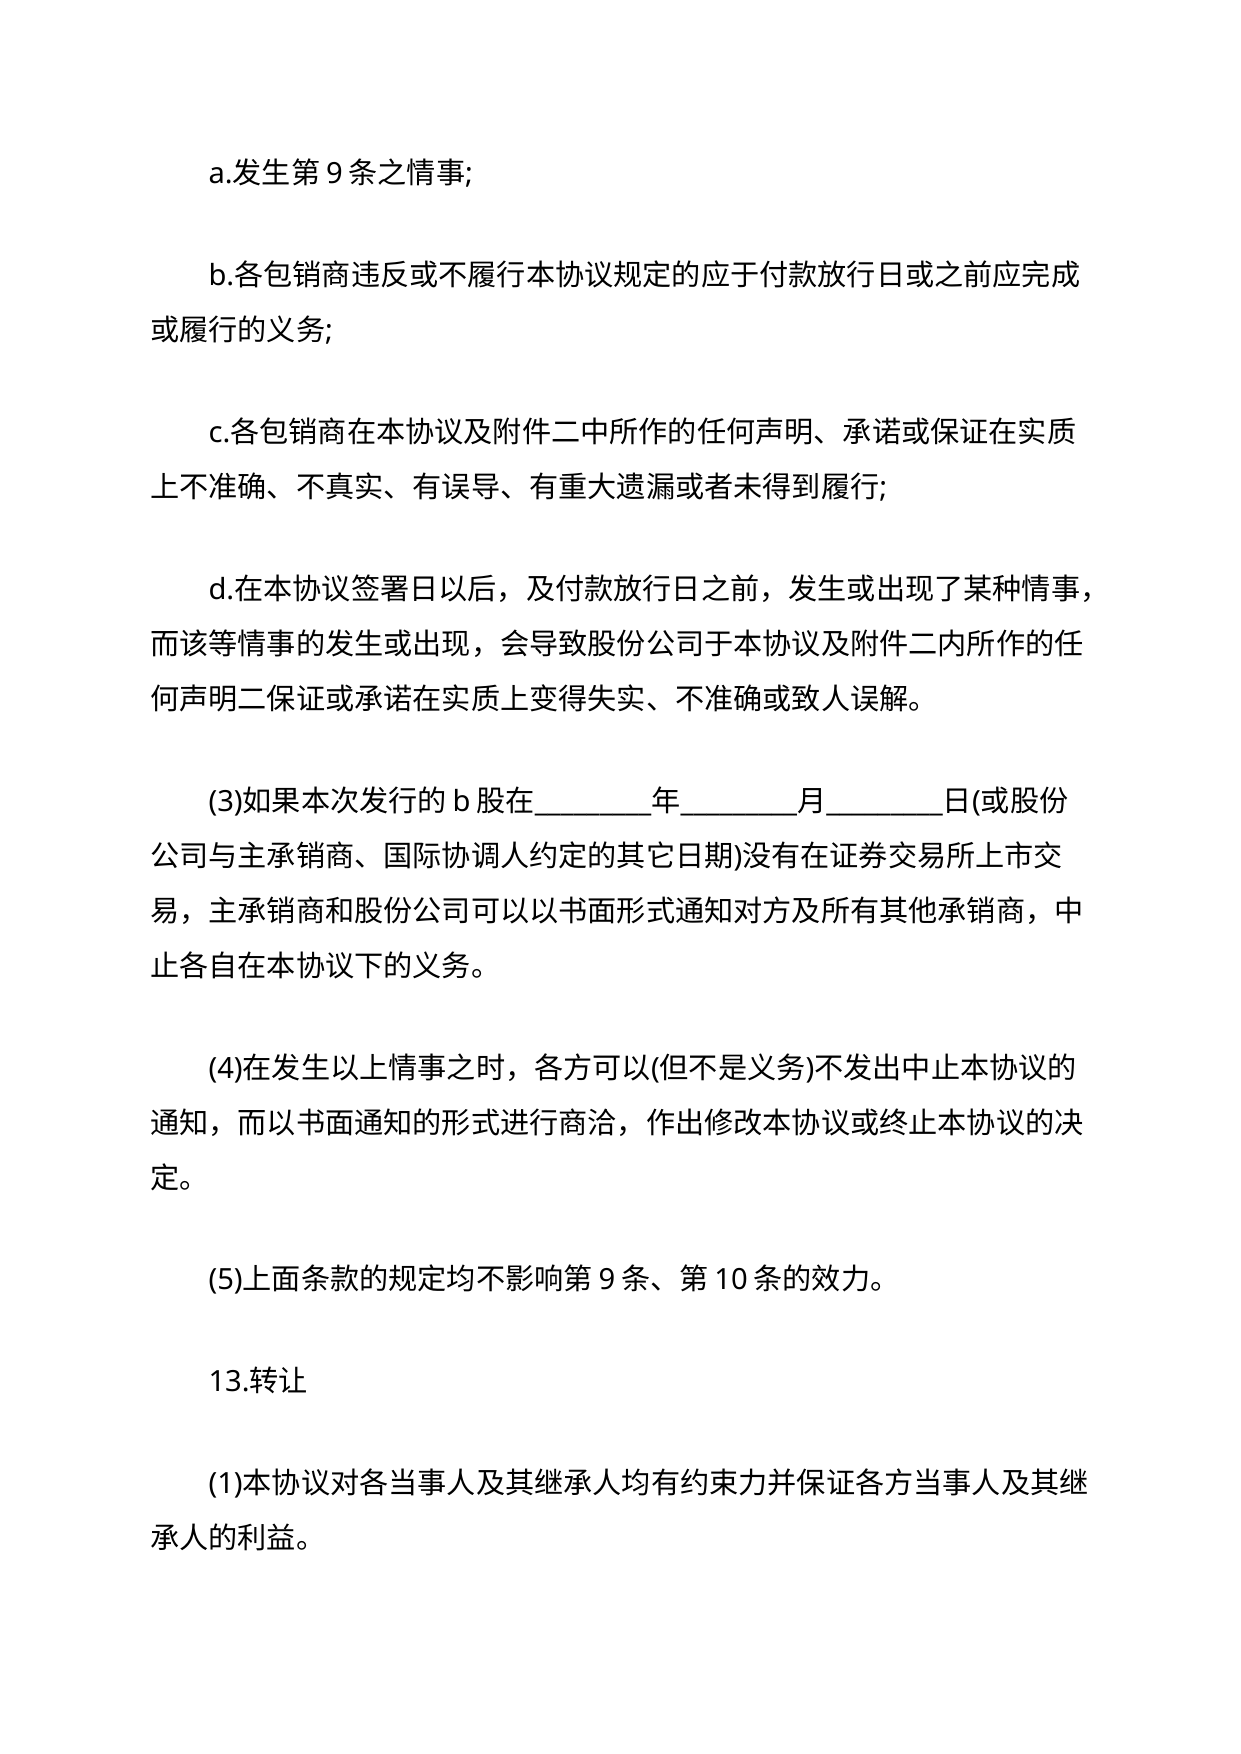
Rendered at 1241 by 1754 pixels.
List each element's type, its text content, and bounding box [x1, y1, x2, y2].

text 13.转让 [150, 1358, 1090, 1400]
text d.在本协议签署日以后，及付款放行日之前，发生或出现了某种情事，而该等情事的发生或出现，会导致股份公司于本协议及附件二内所作的任何声明二保证或承诺在实质上变得失实、不准确或致人误解。 [150, 566, 1090, 718]
text (5)上面条款的规定均不影响第9条、第10条的效力。 [150, 1256, 1090, 1298]
text c.各包销商在本协议及附件二中所作的任何声明、承诺或保证在实质上不准确、不真实、有误导、有重大遗漏或者未得到履行; [150, 409, 1090, 506]
text b.各包销商违反或不履行本协议规定的应于付款放行日或之前应完成或履行的义务; [150, 252, 1090, 349]
text (1)本协议对各当事人及其继承人均有约束力并保证各方当事人及其继承人的利益。 [150, 1460, 1090, 1557]
text (4)在发生以上情事之时，各方可以(但不是义务)不发出中止本协议的通知，而以书面通知的形式进行商洽，作出修改本协议或终止本协议的决定。 [150, 1044, 1090, 1196]
text (3)如果本次发行的b股在_________年_________月_________日(或股份公司与主承销商、国际协调人约定的其它日期)没有在证券交易所上市交易，主承销商和股份公司可以以书面形式通知对方及所有其他承销商，中止各自在本协议下的义务。 [150, 778, 1090, 985]
text a.发生第9条之情事; [150, 150, 1090, 192]
